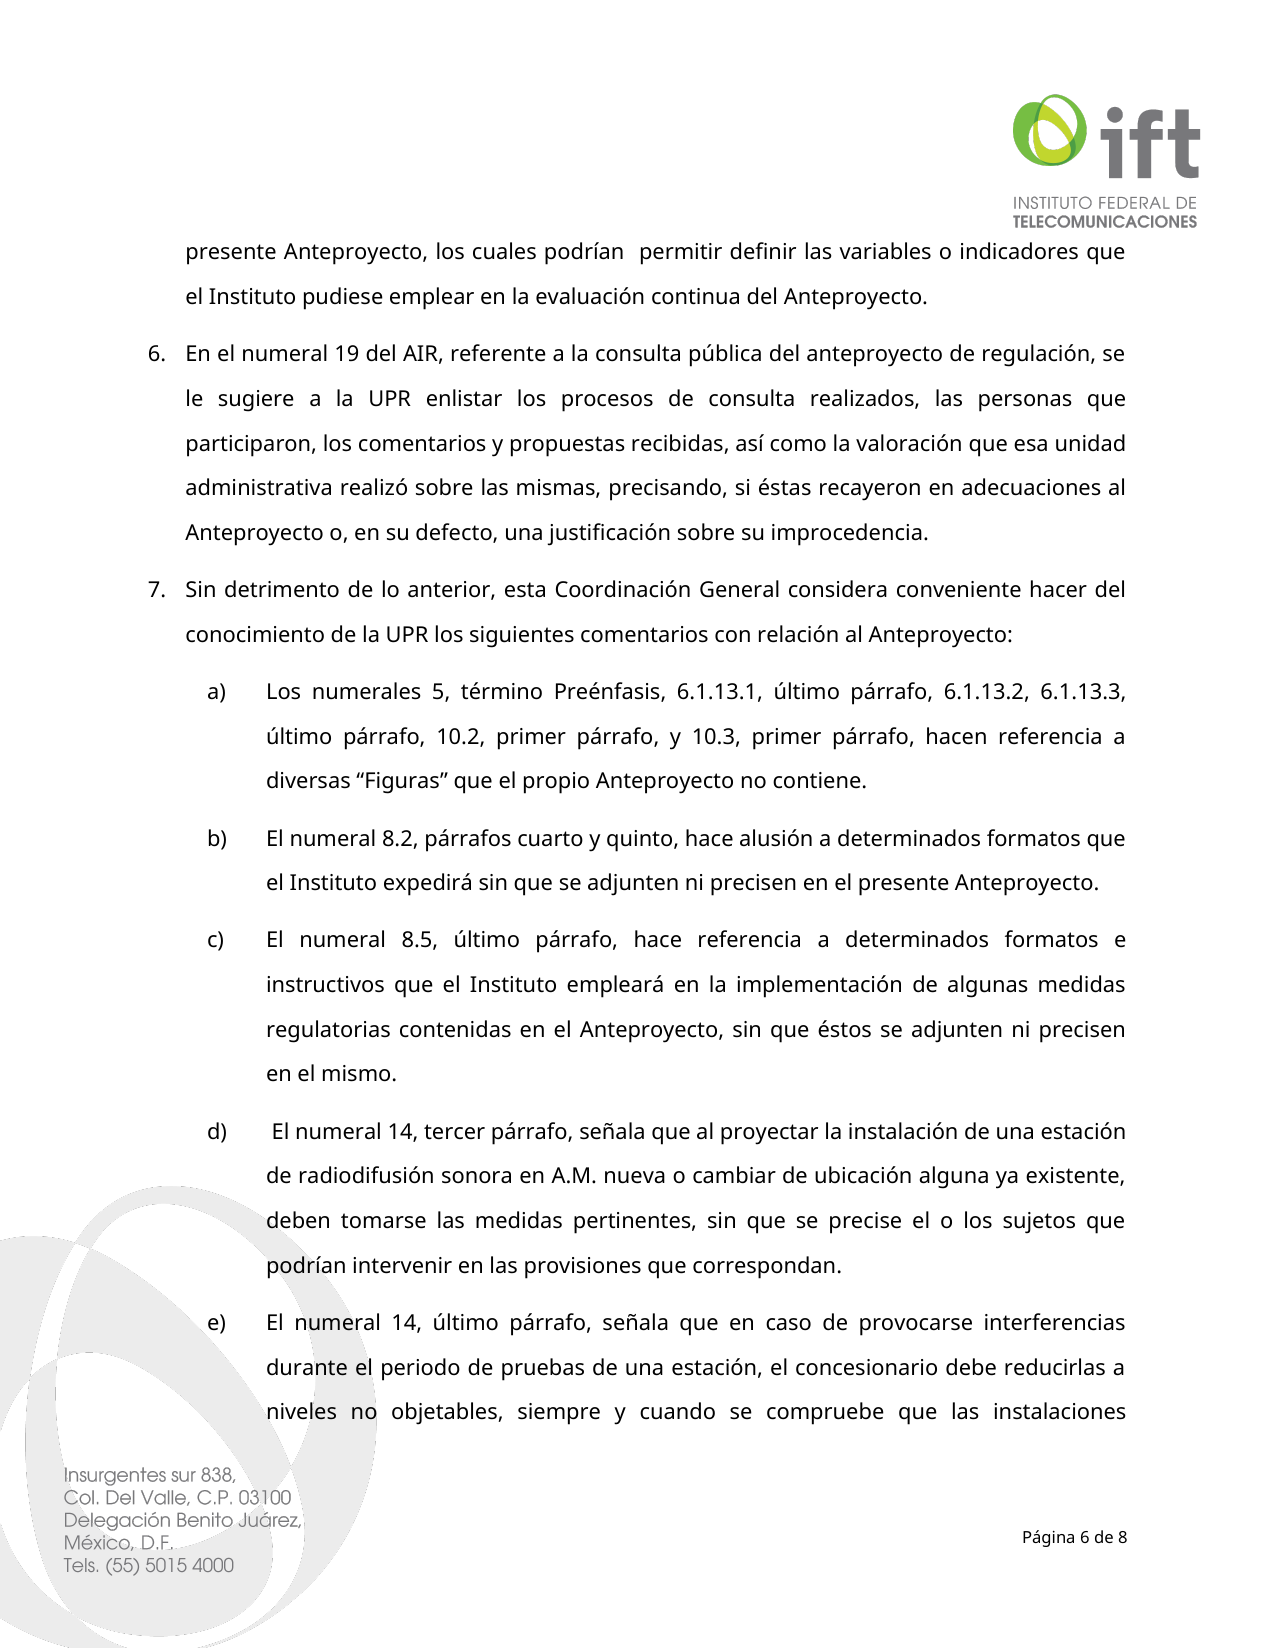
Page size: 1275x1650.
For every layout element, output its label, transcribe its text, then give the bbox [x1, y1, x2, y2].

list En el numeral 19 del AIR, referente a la consulta pública del anteproyecto de regulación, se le sugiere a la UPR enlistar los procesos de consulta realizados, las personas que participaron, los comentarios y propuestas recibidas, así como la valoración que esa unidad administrativa realizó sobre las mismas, precisando, si éstas recayeron en adecuaciones al Anteproyecto o, en su defecto, una justificación sobre su improcedencia. [148, 338, 1127, 547]
list El numeral 8.2, párrafos cuarto y quinto, hace alusión a determinados formatos que el Instituto expedirá sin que se adjunten ni precisen en el presente Anteproyecto. [207, 822, 1127, 897]
list El numeral 8.5, último párrafo, hace referencia a determinados formatos e instructivos que el Instituto empleará en la implementación de algunas medidas regulatorias contenidas en el Anteproyecto, sin que éstos se adjunten ni precisen en el mismo. [207, 924, 1127, 1088]
list El numeral 14, tercer párrafo, señala que al proyectar la instalación de una estación de radiodifusión sonora en A.M. nueva o cambiar de ubicación alguna ya existente, deben tomarse las medidas pertinentes, sin que se precise el o los sujetos que podrían intervenir en las provisiones que correspondan. [207, 1116, 1127, 1279]
list Los numerales 5, término Preénfasis, 6.1.13.1, último párrafo, 6.1.13.2, 6.1.13.3, último párrafo, 10.2, primer párrafo, y 10.3, primer párrafo, hacen referencia a diversas “Figuras” que el propio Anteproyecto no contiene. [207, 676, 1127, 795]
list Sin detrimento de lo anterior, esta Coordinación General considera conveniente hacer del conocimiento de la UPR los siguientes comentarios con relación al Anteproyecto: [148, 574, 1127, 648]
picture [0, 0, 1275, 1648]
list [207, 1307, 1127, 1426]
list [148, 236, 1127, 311]
